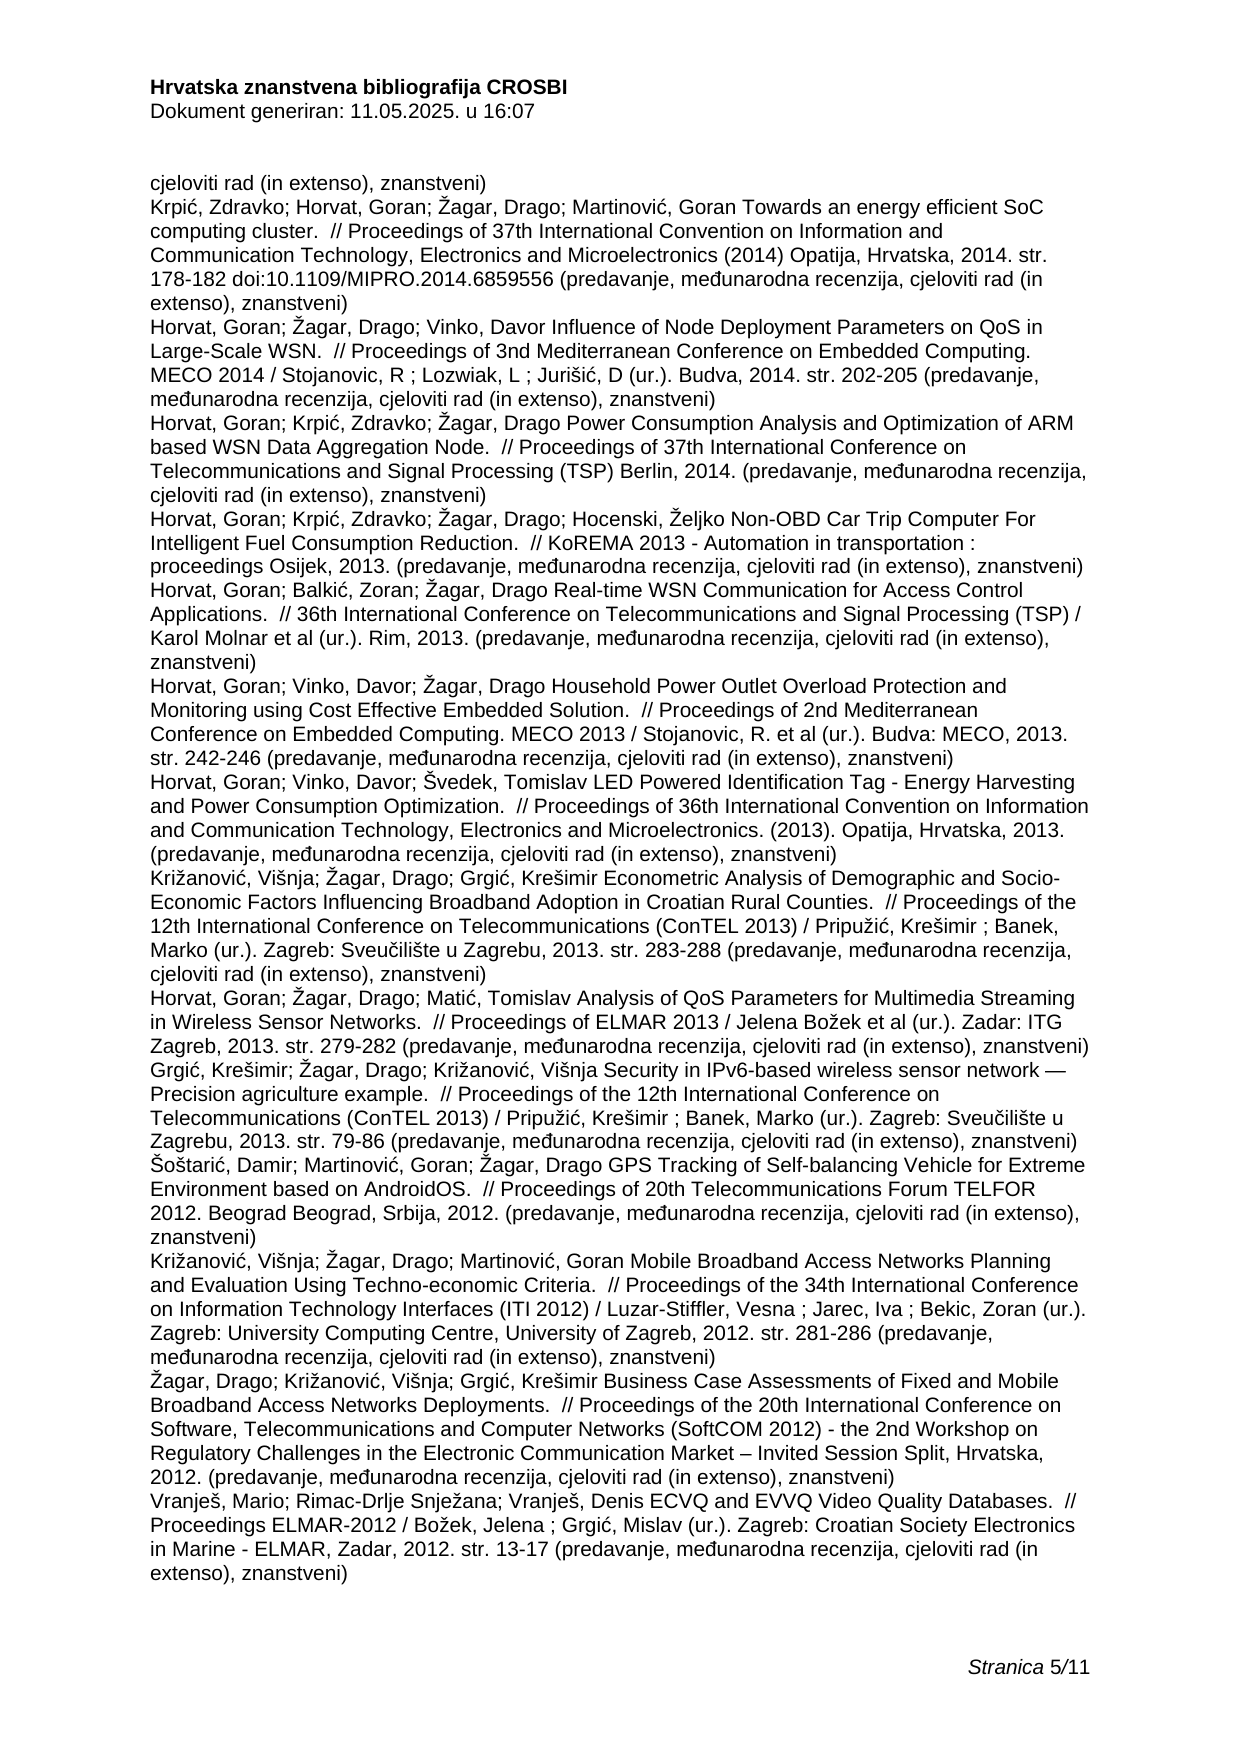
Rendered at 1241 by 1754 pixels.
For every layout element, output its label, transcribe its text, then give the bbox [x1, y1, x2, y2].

text Vranješ, Mario; Rimac-Drlje Snježana; Vranješ, Denis [150, 1489, 1090, 1584]
text Horvat, Goran; Krpić, Zdravko; Žagar, Drago [150, 411, 1090, 506]
text Horvat, Goran; Vinko, Davor; Žagar, Drago [150, 674, 1090, 770]
text Horvat, Goran; Žagar, Drago; Vinko, Davor [150, 315, 1090, 411]
text Križanović, Višnja; Žagar, Drago; Grgić, Krešimir [150, 866, 1090, 986]
text Horvat, Goran; Žagar, Drago; Matić, Tomislav [150, 986, 1090, 1057]
text Križanović, Višnja; Žagar, Drago; Martinović, Goran [150, 1249, 1090, 1369]
text Horvat, Goran; Krpić, Zdravko; Žagar, Drago; Hocenski, Željko [150, 506, 1090, 578]
text Horvat, Goran; Balkić, Zoran; Žagar, Drago [150, 578, 1090, 674]
text Šoštarić, Damir; Martinović, Goran; Žagar, Drago [150, 1153, 1090, 1249]
text Grgić, Krešimir; Žagar, Drago; Križanović, Višnja [150, 1057, 1090, 1153]
text Žagar, Drago; Križanović, Višnja; Grgić, Krešimir [150, 1369, 1090, 1489]
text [150, 171, 1090, 195]
text Horvat, Goran; Vinko, Davor; Švedek, Tomislav [150, 770, 1090, 866]
text Krpić, Zdravko; Horvat, Goran; Žagar, Drago; Martinović, Goran [150, 195, 1090, 315]
